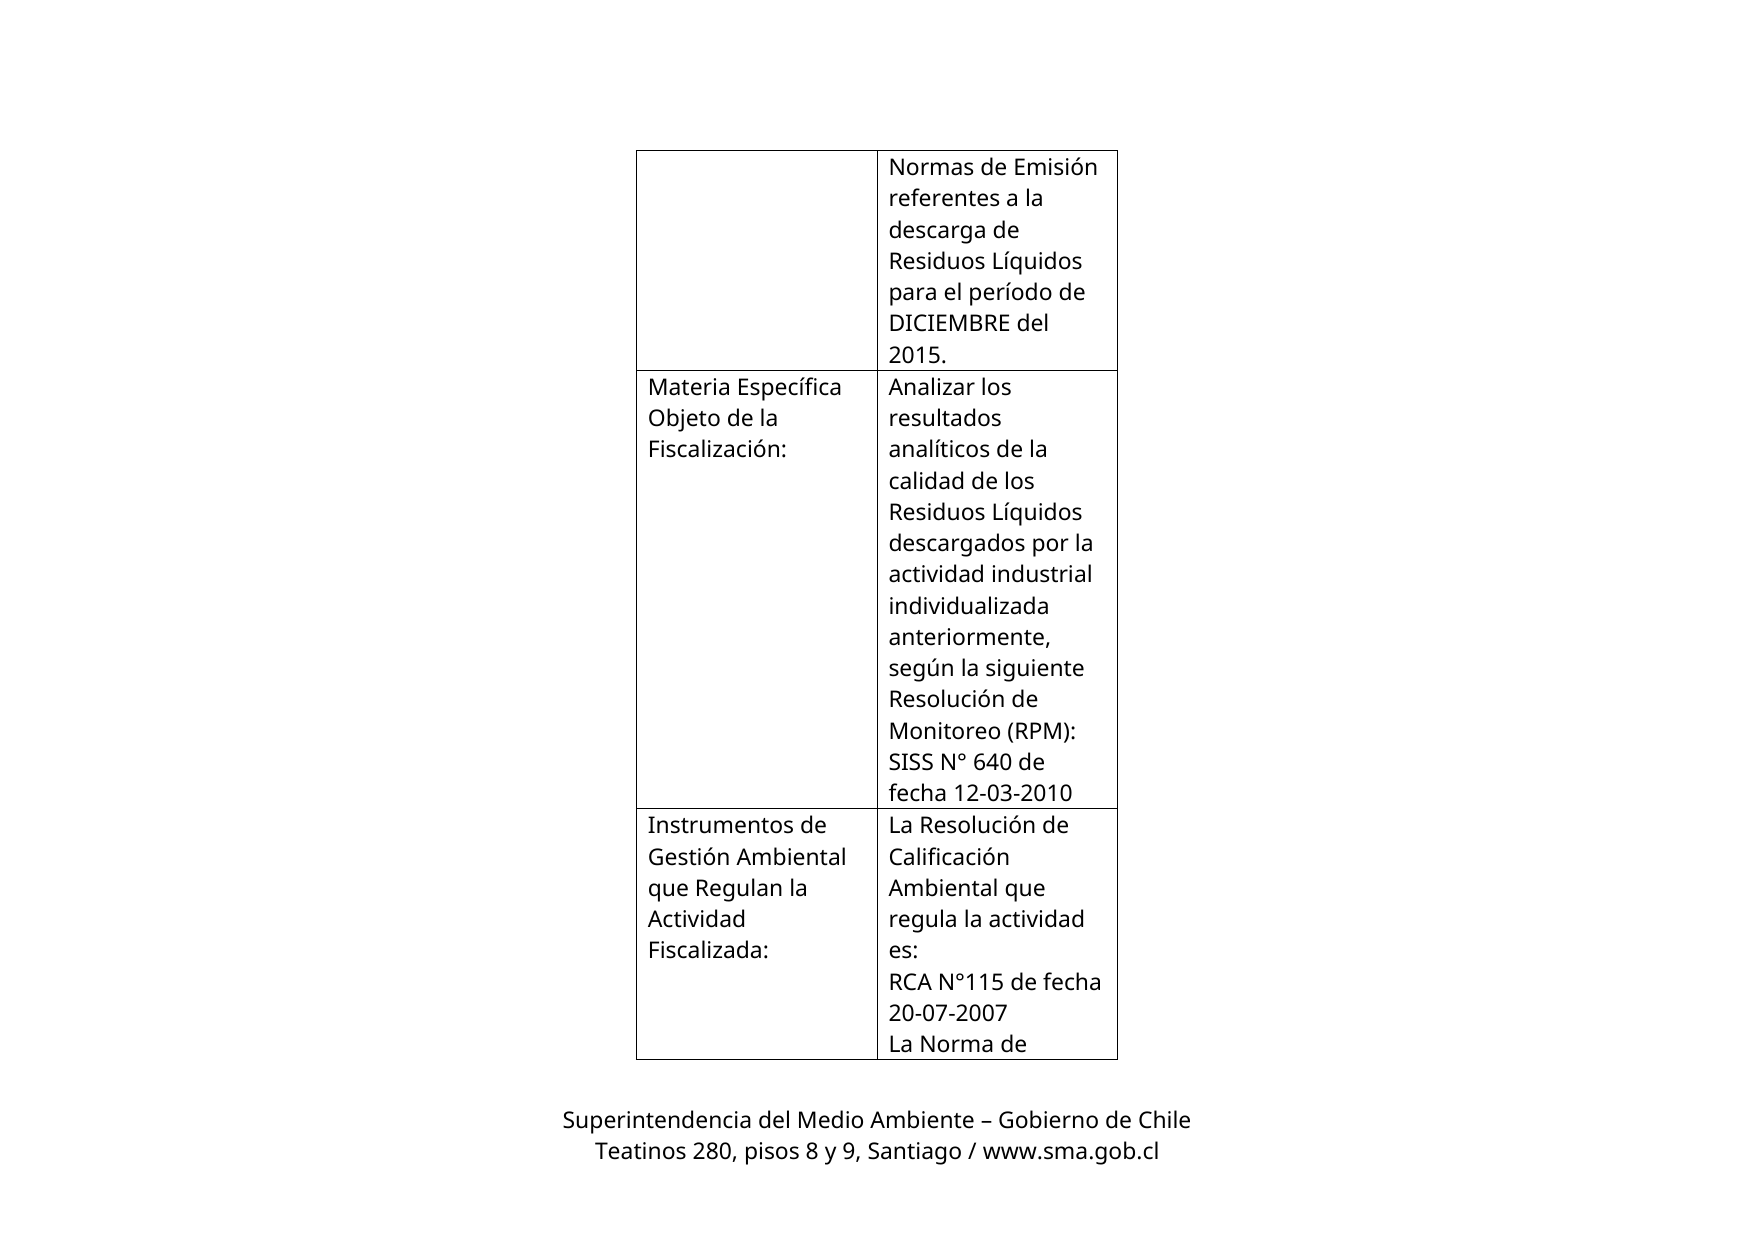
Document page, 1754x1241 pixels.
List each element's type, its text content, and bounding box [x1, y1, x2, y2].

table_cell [637, 809, 877, 1059]
table_cell Materia Específica Objeto de la Fiscalización: [637, 371, 877, 808]
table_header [637, 151, 877, 370]
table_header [878, 151, 1117, 370]
table_cell Analizar los resultados analíticos de la calidad de los Residuos Líquidos descargados por la actividad industrial individualizada anteriormente, según la siguiente Resolución de Monitoreo (RPM): SISS N° 640 de fecha 12-03-2010 [878, 371, 1117, 808]
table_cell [878, 809, 1117, 1059]
